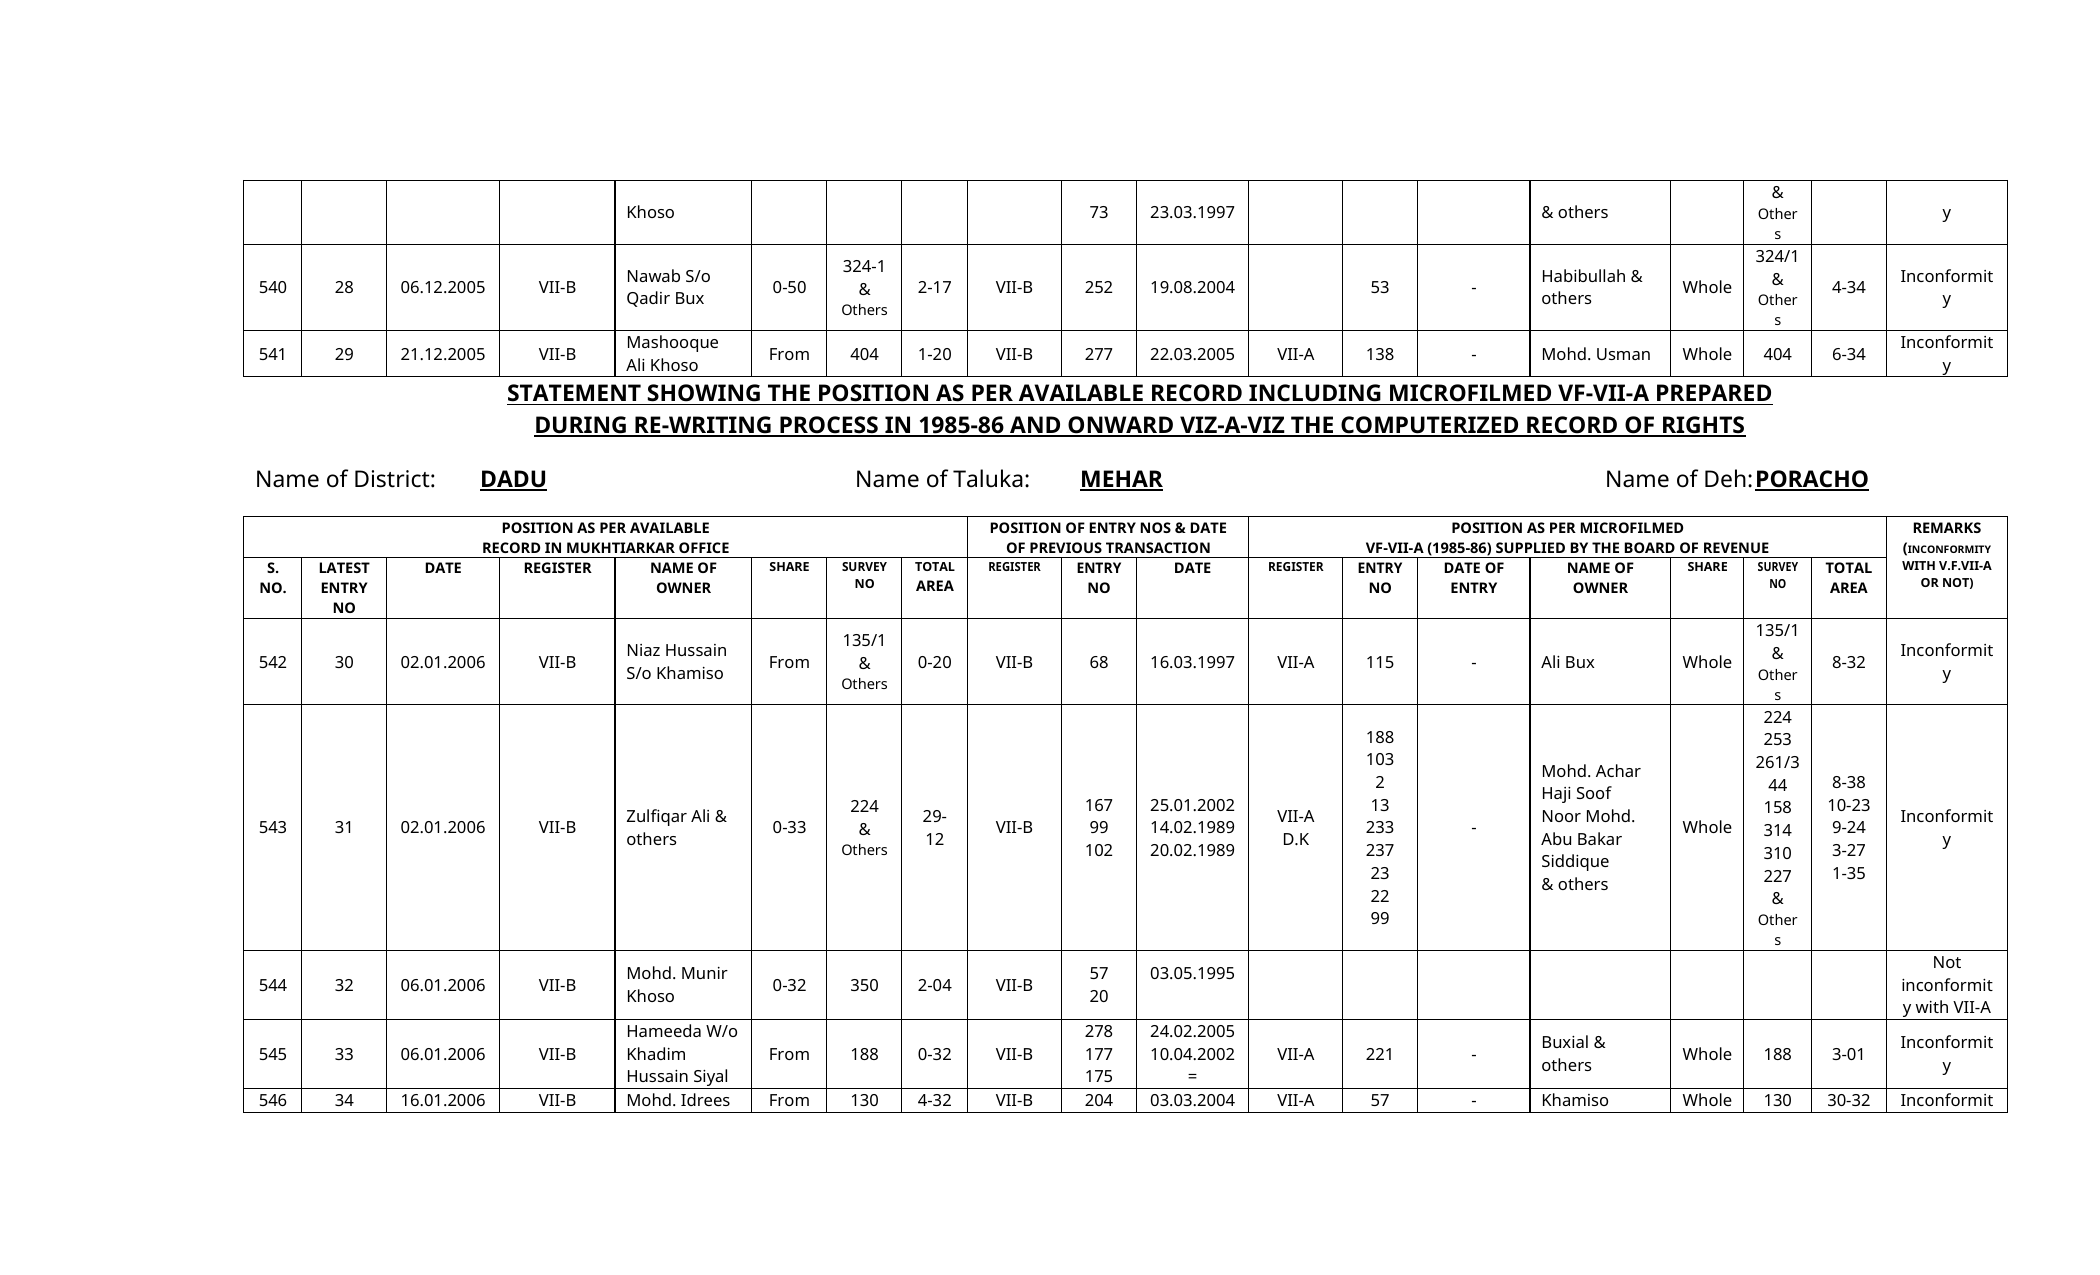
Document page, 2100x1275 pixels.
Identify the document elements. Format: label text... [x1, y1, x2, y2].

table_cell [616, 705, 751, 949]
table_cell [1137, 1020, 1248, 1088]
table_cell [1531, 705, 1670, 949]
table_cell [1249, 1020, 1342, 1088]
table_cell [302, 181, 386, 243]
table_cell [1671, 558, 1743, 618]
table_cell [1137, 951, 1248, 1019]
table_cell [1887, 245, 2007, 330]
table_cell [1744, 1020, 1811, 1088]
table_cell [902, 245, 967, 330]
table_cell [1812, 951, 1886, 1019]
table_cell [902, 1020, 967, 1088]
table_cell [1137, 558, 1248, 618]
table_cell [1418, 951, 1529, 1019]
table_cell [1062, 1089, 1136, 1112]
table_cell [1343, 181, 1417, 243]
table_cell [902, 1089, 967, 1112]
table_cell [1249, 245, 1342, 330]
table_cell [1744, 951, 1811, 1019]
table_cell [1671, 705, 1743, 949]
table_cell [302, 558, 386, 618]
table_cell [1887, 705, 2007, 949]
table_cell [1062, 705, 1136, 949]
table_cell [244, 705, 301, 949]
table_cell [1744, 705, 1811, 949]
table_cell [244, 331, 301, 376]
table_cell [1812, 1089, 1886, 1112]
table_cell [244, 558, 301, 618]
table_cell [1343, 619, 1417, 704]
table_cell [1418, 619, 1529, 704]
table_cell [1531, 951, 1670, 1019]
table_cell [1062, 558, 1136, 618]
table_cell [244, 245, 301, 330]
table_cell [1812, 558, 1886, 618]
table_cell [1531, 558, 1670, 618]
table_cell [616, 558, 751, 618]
text DURING RE-WRITING PROCESS IN 1985-86 AND ONWARD VIZ-A-VIZ THE COMPUTERIZED RECORD OF RIGHTS [255, 408, 2025, 440]
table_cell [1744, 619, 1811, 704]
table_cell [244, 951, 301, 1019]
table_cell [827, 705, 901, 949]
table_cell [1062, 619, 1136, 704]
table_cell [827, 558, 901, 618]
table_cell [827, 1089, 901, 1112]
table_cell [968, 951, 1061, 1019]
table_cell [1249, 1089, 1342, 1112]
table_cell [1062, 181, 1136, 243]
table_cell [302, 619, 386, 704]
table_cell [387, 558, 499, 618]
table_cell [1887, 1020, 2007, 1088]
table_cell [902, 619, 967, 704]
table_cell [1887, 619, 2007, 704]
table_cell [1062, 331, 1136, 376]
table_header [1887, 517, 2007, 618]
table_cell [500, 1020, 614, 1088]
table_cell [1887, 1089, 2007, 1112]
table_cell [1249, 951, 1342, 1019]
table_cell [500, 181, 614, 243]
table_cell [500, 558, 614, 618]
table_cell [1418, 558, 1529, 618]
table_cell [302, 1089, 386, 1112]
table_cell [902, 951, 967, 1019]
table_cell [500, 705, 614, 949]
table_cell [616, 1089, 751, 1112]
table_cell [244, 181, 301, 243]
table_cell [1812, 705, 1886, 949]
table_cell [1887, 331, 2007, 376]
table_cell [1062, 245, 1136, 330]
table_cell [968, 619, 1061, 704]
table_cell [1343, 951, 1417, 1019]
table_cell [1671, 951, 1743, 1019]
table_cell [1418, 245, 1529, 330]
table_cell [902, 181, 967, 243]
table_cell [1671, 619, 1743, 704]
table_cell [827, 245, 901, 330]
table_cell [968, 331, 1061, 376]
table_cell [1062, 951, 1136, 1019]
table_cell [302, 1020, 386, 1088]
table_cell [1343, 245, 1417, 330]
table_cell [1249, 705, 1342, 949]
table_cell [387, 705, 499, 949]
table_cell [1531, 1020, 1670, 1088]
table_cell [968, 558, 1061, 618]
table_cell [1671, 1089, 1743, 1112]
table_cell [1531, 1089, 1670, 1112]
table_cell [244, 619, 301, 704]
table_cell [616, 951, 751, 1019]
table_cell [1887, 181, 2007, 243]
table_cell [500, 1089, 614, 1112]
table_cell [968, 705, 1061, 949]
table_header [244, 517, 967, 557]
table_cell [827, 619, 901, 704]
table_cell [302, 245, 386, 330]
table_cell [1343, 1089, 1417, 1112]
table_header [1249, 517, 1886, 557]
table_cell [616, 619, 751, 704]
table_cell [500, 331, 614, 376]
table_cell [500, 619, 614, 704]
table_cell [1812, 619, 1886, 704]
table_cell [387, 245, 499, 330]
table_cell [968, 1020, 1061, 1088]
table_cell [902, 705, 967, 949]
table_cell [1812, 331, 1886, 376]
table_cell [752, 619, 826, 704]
text STATEMENT SHOWING THE POSITION AS PER AVAILABLE RECORD INCLUDING MICROFILMED VF-VII-A PREPARED [255, 377, 2025, 408]
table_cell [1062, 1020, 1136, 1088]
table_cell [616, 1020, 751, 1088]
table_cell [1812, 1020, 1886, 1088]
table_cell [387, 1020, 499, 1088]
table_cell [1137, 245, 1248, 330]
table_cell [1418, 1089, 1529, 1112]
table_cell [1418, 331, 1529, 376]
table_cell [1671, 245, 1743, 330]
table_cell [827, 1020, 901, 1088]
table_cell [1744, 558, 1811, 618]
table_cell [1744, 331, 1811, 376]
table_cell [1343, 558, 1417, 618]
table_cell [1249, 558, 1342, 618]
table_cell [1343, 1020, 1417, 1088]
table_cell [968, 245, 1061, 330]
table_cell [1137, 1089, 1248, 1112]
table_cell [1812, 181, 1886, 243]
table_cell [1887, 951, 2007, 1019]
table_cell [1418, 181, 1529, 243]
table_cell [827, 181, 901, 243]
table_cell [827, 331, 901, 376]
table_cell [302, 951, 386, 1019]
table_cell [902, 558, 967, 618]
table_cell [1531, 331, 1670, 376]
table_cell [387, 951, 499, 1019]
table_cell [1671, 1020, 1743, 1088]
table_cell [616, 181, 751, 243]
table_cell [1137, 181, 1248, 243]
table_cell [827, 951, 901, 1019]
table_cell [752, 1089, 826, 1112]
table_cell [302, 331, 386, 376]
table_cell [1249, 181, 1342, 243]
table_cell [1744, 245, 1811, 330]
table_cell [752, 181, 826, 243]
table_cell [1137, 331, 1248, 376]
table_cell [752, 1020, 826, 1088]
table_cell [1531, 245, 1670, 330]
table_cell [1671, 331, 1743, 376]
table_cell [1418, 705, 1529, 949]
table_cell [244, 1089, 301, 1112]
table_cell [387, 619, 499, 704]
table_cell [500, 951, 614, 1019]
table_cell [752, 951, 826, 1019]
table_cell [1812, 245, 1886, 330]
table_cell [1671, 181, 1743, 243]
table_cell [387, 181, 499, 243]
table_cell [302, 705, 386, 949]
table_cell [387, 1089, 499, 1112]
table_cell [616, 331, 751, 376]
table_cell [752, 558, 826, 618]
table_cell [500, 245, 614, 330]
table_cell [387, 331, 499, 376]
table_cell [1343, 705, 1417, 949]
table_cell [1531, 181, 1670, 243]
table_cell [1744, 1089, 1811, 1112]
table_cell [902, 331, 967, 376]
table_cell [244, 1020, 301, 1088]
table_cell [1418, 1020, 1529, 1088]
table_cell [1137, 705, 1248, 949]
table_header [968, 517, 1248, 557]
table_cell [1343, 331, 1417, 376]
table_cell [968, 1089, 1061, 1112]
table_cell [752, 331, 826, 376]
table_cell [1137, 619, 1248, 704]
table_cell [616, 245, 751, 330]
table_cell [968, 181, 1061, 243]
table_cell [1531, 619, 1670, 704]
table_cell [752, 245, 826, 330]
text Name of District: DADU Name of Taluka: MEHAR Name of Deh: PORACHO [255, 462, 2025, 494]
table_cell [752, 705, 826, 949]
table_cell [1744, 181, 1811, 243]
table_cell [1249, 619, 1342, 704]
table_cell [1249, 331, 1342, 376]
